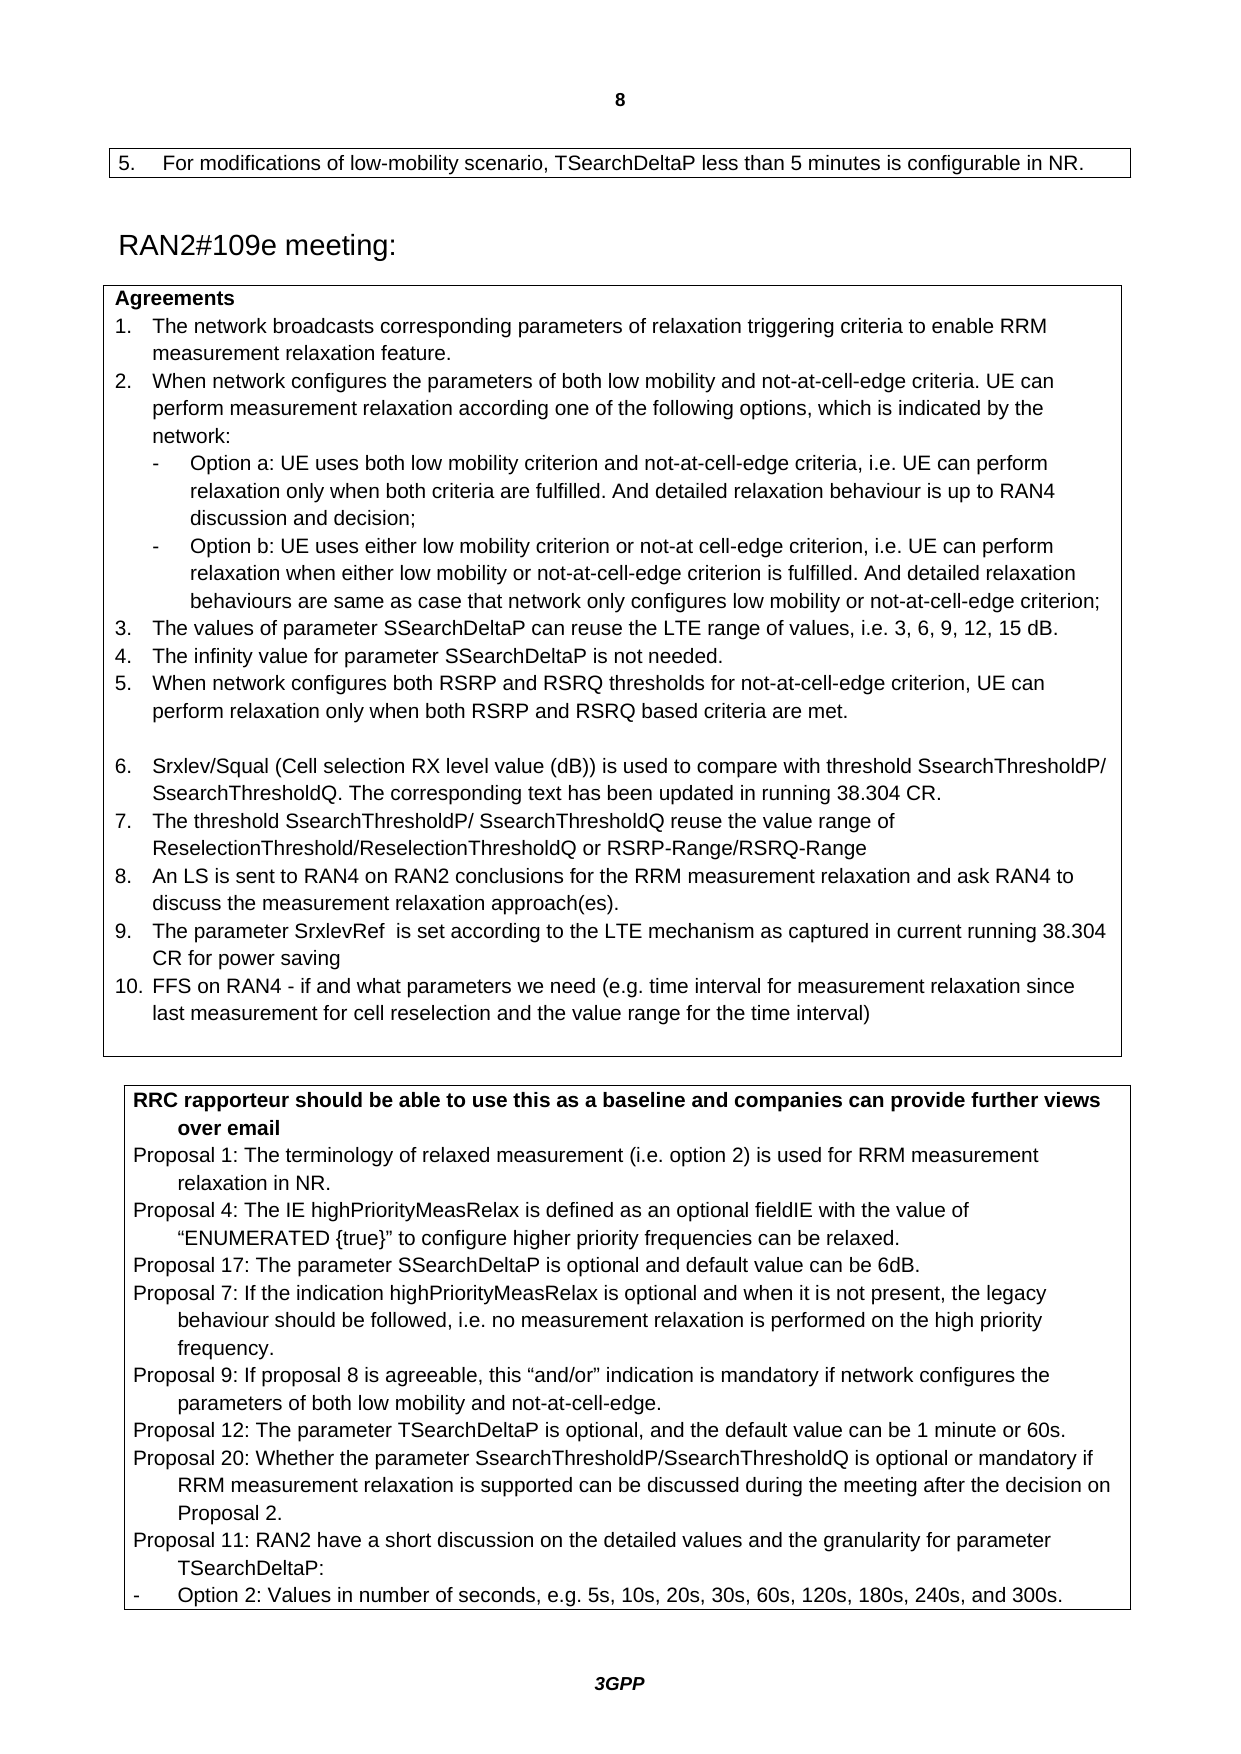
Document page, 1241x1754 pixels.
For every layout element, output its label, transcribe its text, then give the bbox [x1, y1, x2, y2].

text Proposal 17: The parameter SSearchDeltaP is optional and default value can be 6dB. [125, 1250, 1130, 1277]
table_header Agreements The network broadcasts corresponding parameters of relaxation triggering criteria to enable RRM measurement relaxation feature. When network configures the parameters of both low mobility and not-at-cell-edge criteria. UE can perform measurement relaxation according one of the following options, which is indicated by the network: - Option a: UE uses both low mobility criterion and not-at-cell-edge criteria, i.e. UE can perform relaxation only when both criteria are fulfilled. And detailed relaxation behaviour is up to RAN4 discussion and decision; - Option b: UE uses either low mobility criterion or not-at cell-edge criterion, i.e. UE can perform relaxation when either low mobility or not-at-cell-edge criterion is fulfilled. And detailed relaxation behaviours are same as case that network only configures low mobility or not-at-cell-edge criterion; The values of parameter SSearchDeltaP can reuse the LTE range of values, i.e. 3, 6, 9, 12, 15 dB. The infinity value for parameter SSearchDeltaP is not needed. When network configures both RSRP and RSRQ thresholds for not-at-cell-edge criterion, UE can perform relaxation only when both RSRP and RSRQ based criteria are met. Srxlev/Squal (Cell selection RX level value (dB)) is used to compare with threshold SsearchThresholdP/ SsearchThresholdQ. The corresponding text has been updated in running 38.304 CR. The threshold SsearchThresholdP/ SsearchThresholdQ reuse the value range of ReselectionThreshold/ReselectionThresholdQ or RSRP-Range/RSRQ-Range An LS is sent to RAN4 on RAN2 conclusions for the RRM measurement relaxation and ask RAN4 to discuss the measurement relaxation approach(es). The parameter SrxlevRef is set according to the LTE mechanism as captured in current running 38.304 CR for power saving FFS on RAN4 - if and what parameters we need (e.g. time interval for measurement relaxation since last measurement for cell reselection and the value range for the time interval) [104, 286, 1121, 1056]
text Proposal 20: Whether the parameter SsearchThresholdP/SsearchThresholdQ is optional or mandatory if RRM measurement relaxation is supported can be discussed during the meeting after the decision on Proposal 2. [125, 1442, 1130, 1524]
text - Option 2: Values in number of seconds, e.g. 5s, 10s, 20s, 30s, 60s, 120s, 180s, 240s, and 300s. [125, 1580, 1130, 1609]
text Proposal 7: If the indication highPriorityMeasRelax is optional and when it is not present, the legacy behaviour should be followed, i.e. no measurement relaxation is performed on the high priority frequency. [125, 1277, 1130, 1359]
list For modifications of low-mobility scenario, TSearchDeltaP less than 5 minutes is configurable in NR. [110, 149, 1130, 177]
text Proposal 4: The IE highPriorityMeasRelax is defined as an optional fieldIE with the value of “ENUMERATED {true}” to configure higher priority frequencies can be relaxed. [125, 1195, 1130, 1249]
text Proposal 9: If proposal 8 is agreeable, this “and/or” indication is mandatory if network configures the parameters of both low mobility and not-at-cell-edge. [125, 1360, 1130, 1414]
subtitle RAN2#109e meeting: [118, 228, 1122, 261]
text Proposal 12: The parameter TSearchDeltaP is optional, and the default value can be 1 minute or 60s. [125, 1415, 1130, 1442]
text Proposal 11: RAN2 have a short discussion on the detailed values and the granularity for parameter TSearchDeltaP: [125, 1525, 1130, 1579]
text RRC rapporteur should be able to use this as a baseline and companies can provide further views over email [125, 1086, 1130, 1139]
text Proposal 1: The terminology of relaxed measurement (i.e. option 2) is used for RRM measurement relaxation in NR. [125, 1140, 1130, 1194]
